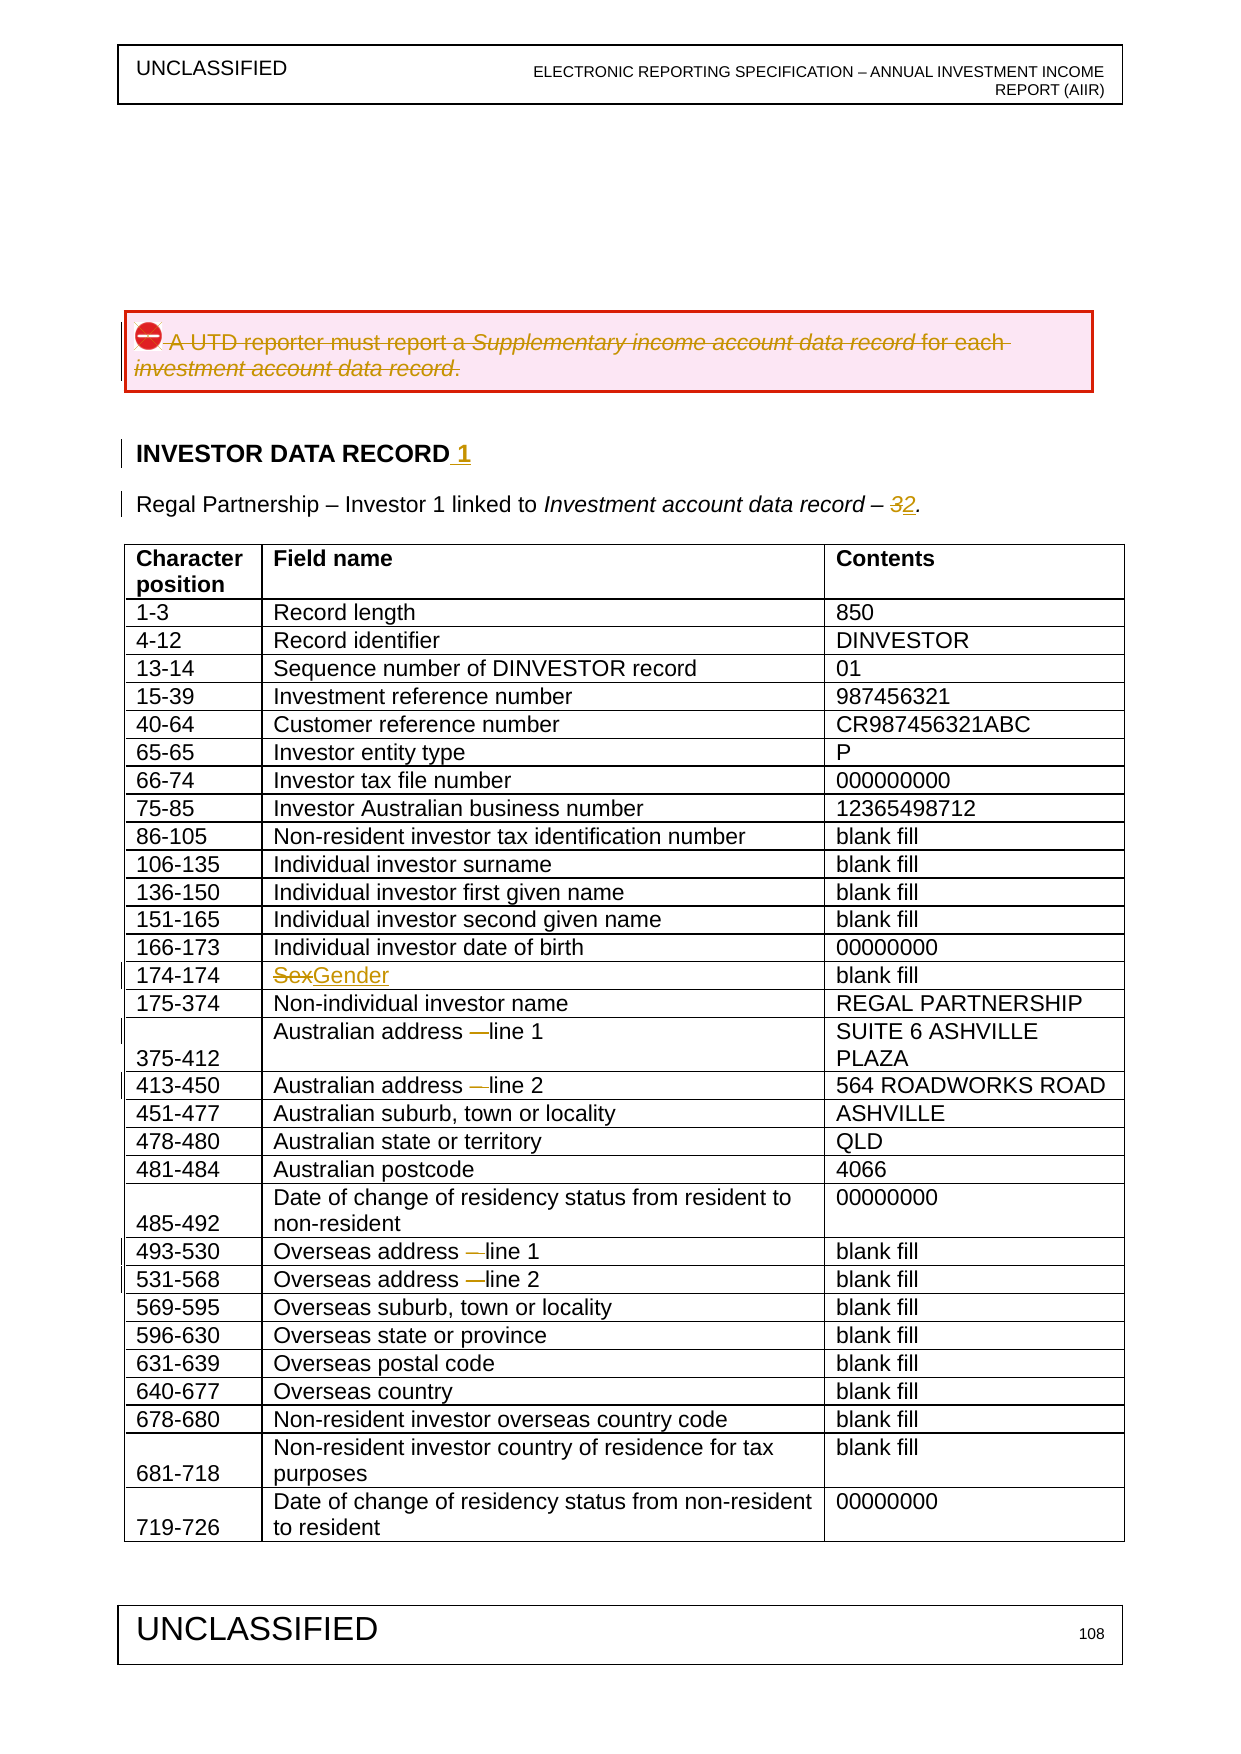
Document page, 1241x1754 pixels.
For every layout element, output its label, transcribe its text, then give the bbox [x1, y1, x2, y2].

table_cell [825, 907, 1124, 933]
picture [135, 338, 161, 351]
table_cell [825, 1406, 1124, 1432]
text Regal Partnership – Investor 1 linked to Investment account data record – . [136, 491, 1104, 517]
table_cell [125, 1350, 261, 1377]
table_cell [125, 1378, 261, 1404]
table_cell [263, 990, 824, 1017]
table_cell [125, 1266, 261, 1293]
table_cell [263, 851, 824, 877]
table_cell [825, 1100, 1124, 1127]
picture [136, 322, 160, 334]
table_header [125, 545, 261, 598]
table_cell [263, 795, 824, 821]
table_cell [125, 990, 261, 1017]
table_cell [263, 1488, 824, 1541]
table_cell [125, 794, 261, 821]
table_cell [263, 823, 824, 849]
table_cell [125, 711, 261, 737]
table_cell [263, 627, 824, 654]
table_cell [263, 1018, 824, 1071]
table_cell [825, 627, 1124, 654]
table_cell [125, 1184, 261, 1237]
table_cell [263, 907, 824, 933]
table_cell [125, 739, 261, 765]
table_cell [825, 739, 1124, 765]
picture [150, 323, 163, 349]
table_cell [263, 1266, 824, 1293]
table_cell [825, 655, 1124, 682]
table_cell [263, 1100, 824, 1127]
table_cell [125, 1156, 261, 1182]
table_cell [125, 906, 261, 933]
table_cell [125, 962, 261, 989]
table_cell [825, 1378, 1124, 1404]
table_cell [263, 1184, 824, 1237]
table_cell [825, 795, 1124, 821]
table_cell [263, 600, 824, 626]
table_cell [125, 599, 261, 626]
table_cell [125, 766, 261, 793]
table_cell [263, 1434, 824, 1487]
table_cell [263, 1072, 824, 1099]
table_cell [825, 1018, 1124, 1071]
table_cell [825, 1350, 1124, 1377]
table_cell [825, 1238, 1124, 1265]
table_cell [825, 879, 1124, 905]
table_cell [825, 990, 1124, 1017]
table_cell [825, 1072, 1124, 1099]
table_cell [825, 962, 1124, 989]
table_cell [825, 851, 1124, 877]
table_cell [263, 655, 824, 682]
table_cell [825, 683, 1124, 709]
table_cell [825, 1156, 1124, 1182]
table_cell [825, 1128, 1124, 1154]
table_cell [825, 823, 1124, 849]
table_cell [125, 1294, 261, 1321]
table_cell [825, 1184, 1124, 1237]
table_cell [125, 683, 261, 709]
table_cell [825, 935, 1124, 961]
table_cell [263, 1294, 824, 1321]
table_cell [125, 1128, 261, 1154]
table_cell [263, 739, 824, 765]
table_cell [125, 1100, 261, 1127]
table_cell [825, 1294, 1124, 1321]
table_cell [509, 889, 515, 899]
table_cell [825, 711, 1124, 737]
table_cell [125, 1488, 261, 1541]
text Investor data record [136, 439, 1104, 468]
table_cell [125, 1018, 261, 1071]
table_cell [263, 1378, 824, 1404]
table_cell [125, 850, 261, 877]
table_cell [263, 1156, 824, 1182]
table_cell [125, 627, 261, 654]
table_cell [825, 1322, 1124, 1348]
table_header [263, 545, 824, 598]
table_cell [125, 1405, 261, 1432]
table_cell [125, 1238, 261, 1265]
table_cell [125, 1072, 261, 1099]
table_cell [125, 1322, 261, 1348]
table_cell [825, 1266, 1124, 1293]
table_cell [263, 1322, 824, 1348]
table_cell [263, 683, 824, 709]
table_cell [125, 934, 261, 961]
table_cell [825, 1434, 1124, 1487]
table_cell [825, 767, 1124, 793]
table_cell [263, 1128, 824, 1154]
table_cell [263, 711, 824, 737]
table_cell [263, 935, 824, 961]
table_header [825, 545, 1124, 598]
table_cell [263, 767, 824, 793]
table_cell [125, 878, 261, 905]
picture [134, 324, 146, 348]
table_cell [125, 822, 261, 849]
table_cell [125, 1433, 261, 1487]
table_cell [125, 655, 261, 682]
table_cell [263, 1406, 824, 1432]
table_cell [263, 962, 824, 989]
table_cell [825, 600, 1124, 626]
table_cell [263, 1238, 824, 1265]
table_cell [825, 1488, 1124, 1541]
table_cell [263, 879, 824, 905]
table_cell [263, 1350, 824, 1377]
